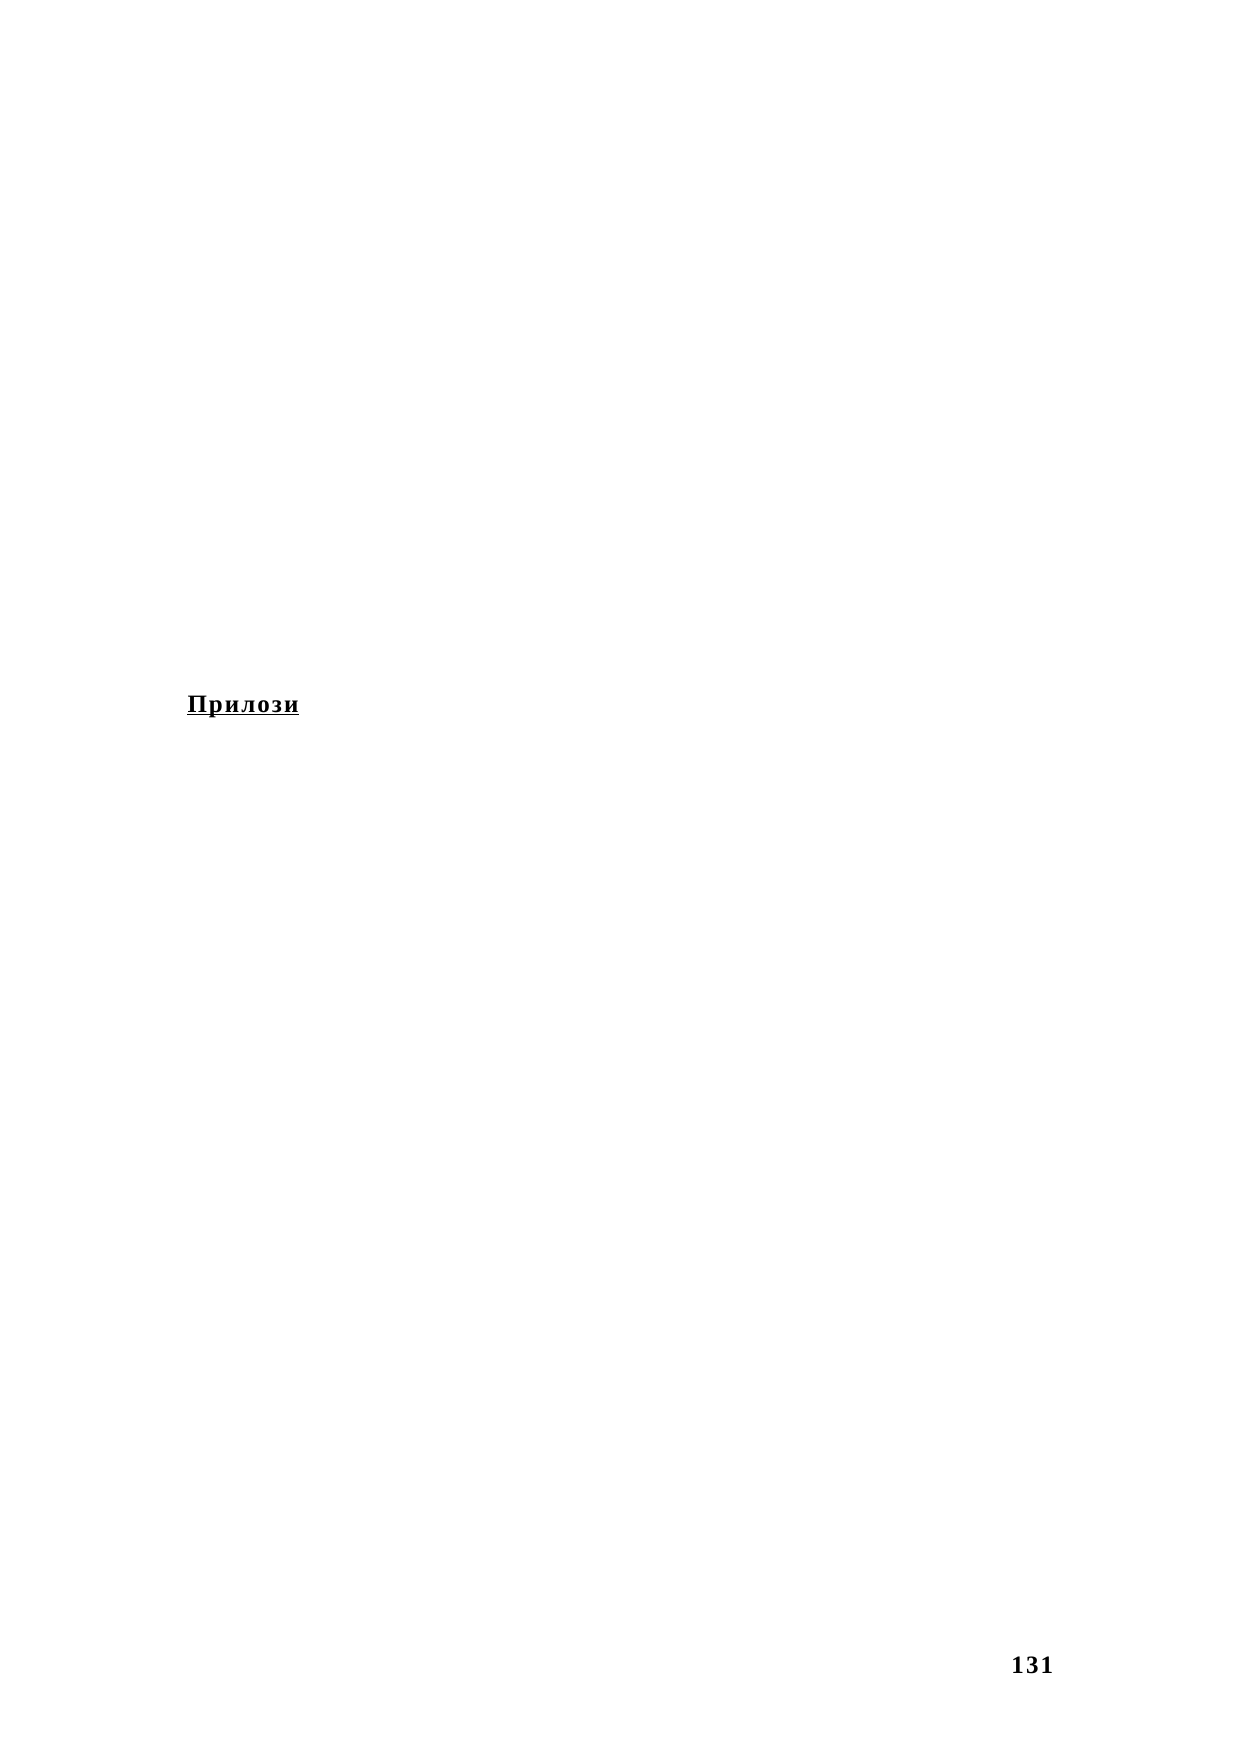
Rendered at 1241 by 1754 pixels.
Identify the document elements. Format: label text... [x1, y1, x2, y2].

subtitle Прилози [187, 689, 1053, 717]
